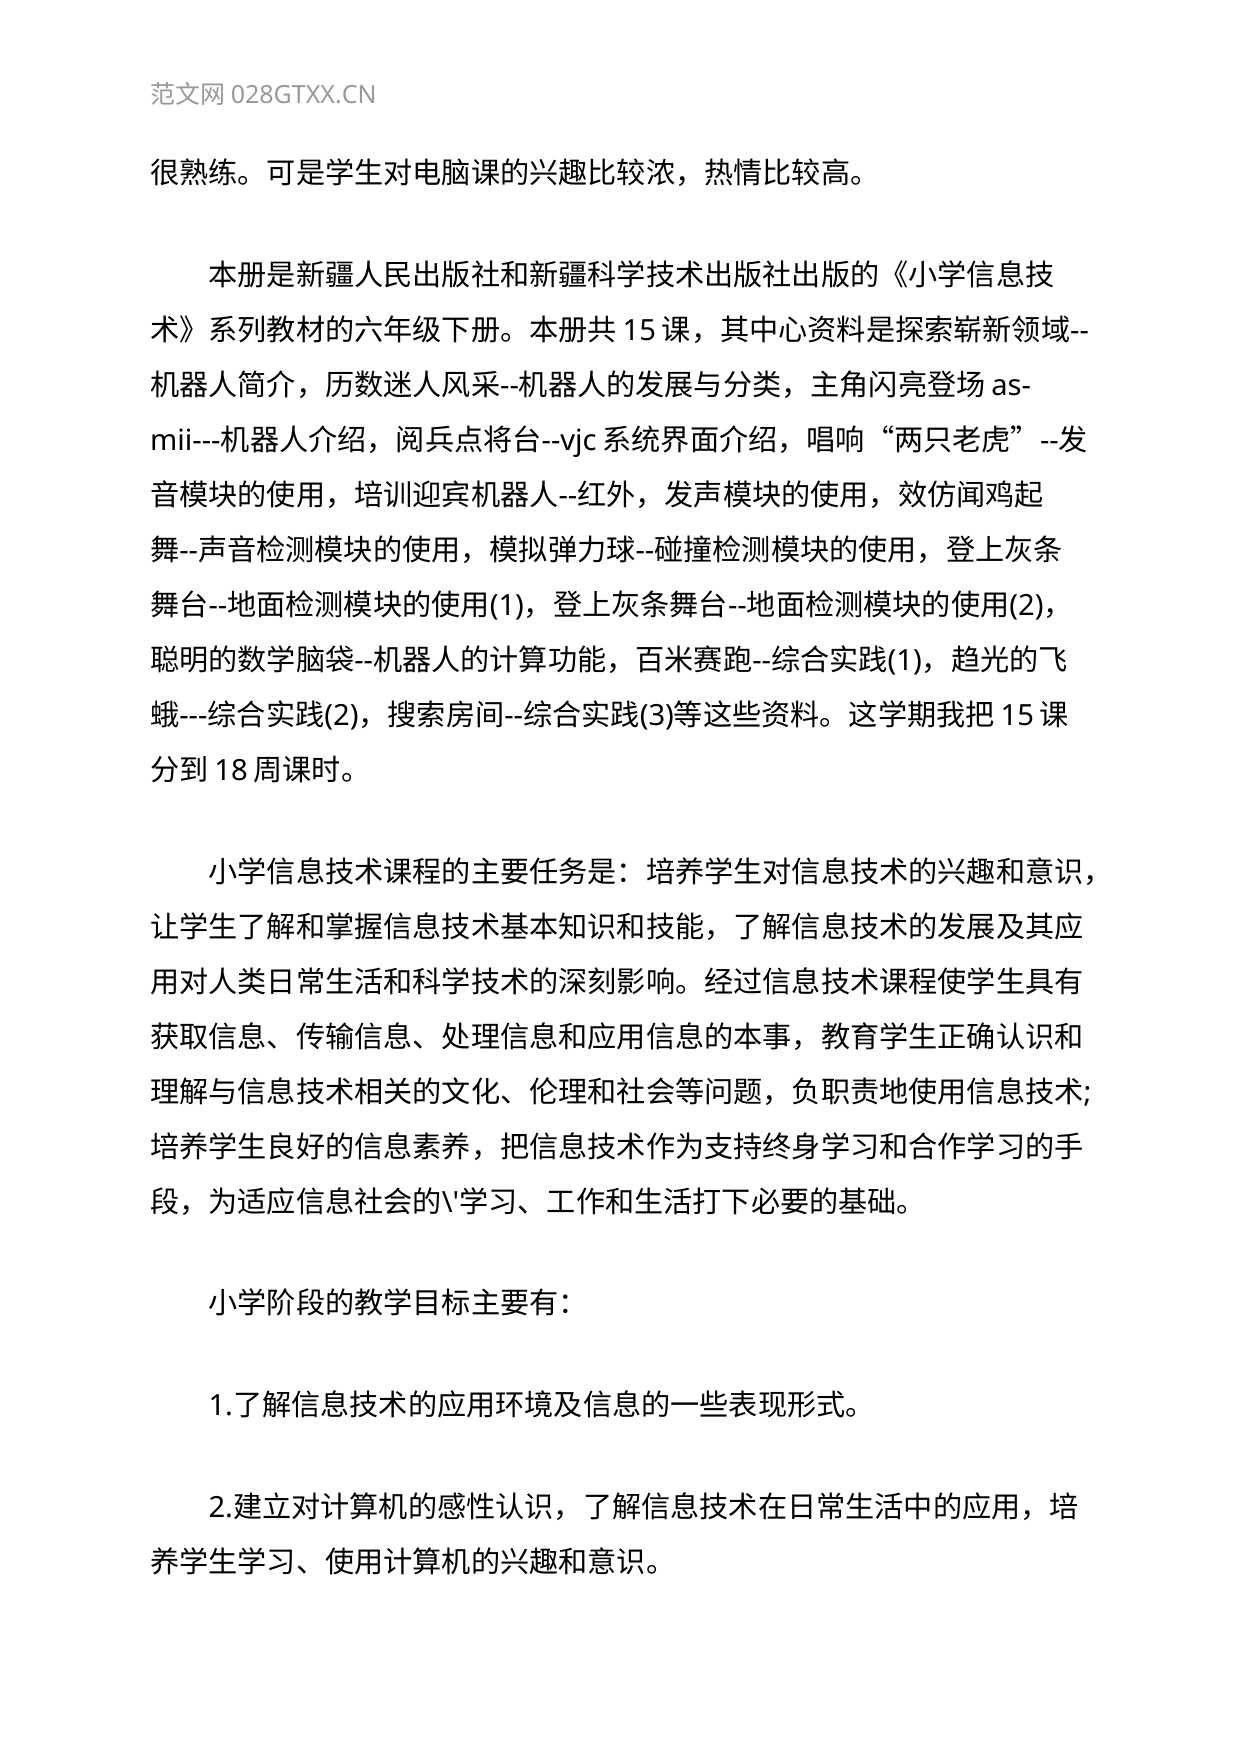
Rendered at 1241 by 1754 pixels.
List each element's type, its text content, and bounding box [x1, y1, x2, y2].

text 2.建立对计算机的感性认识，了解信息技术在日常生活中的应用，培养学生学习、使用计算机的兴趣和意识。 [150, 1484, 1090, 1581]
text 本册是新疆人民出版社和新疆科学技术出版社出版的《小学信息技术》系列教材的六年级下册。本册共15课，其中心资料是探索崭新领域--机器人简介，历数迷人风采--机器人的发展与分类，主角闪亮登场as-mii---机器人介绍，阅兵点将台--vjc系统界面介绍，唱响“两只老虎”--发音模块的使用，培训迎宾机器人--红外，发声模块的使用，效仿闻鸡起舞--声音检测模块的使用，模拟弹力球--碰撞检测模块的使用，登上灰条舞台--地面检测模块的使用(1)，登上灰条舞台--地面检测模块的使用(2)，聪明的数学脑袋--机器人的计算功能，百米赛跑--综合实践(1)，趋光的飞蛾---综合实践(2)，搜索房间--综合实践(3)等这些资料。这学期我把15课分到18周课时。 [150, 252, 1090, 789]
text 1.了解信息技术的应用环境及信息的一些表现形式。 [150, 1382, 1090, 1424]
text 小学信息技术课程的主要任务是：培养学生对信息技术的兴趣和意识，让学生了解和掌握信息技术基本知识和技能，了解信息技术的发展及其应用对人类日常生活和科学技术的深刻影响。经过信息技术课程使学生具有获取信息、传输信息、处理信息和应用信息的本事，教育学生正确认识和理解与信息技术相关的文化、伦理和社会等问题，负职责地使用信息技术;培养学生良好的信息素养，把信息技术作为支持终身学习和合作学习的手段，为适应信息社会的\'学习、工作和生活打下必要的基础。 [150, 849, 1090, 1221]
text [150, 150, 1090, 192]
text 小学阶段的教学目标主要有： [150, 1280, 1090, 1322]
